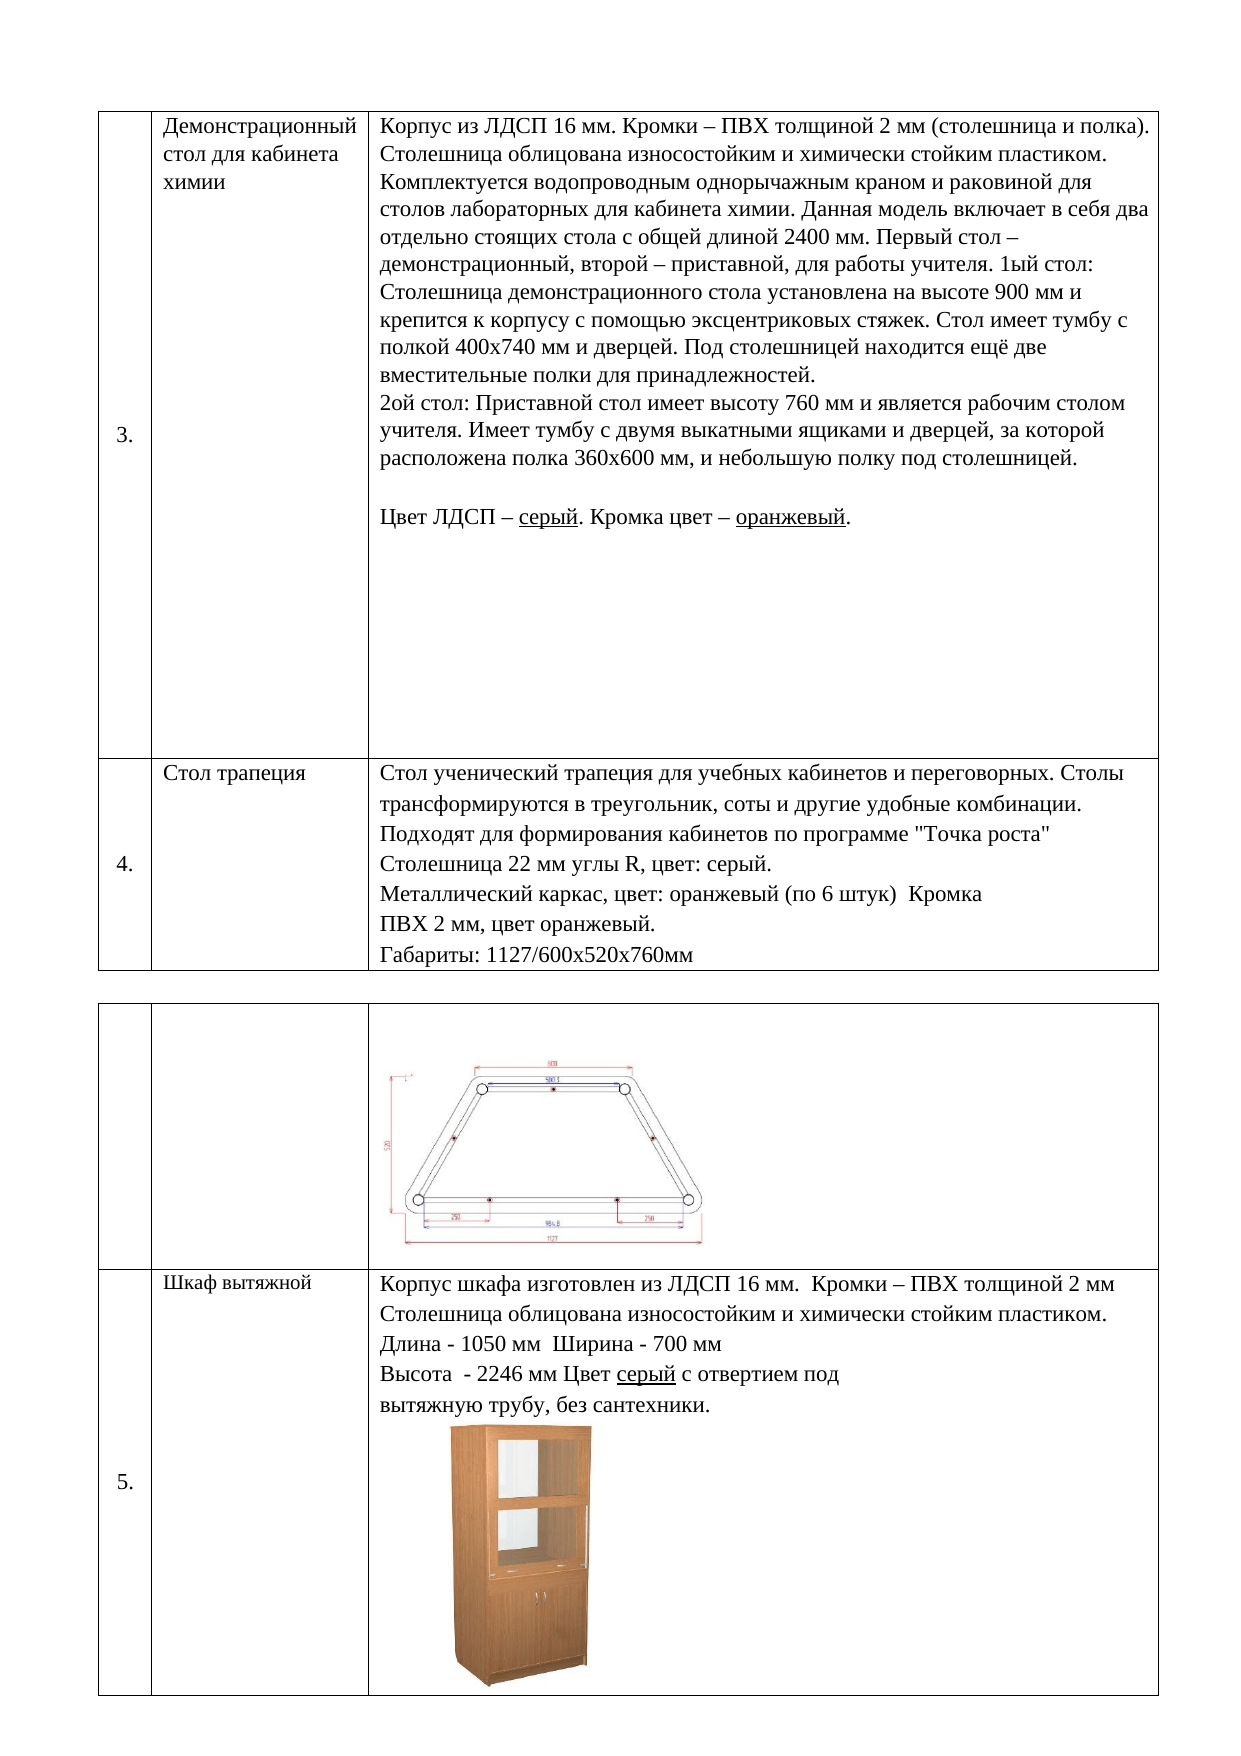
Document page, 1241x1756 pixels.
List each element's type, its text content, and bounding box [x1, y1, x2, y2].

table_header [152, 1004, 368, 1268]
table_cell Шкаф вытяжной [152, 1270, 368, 1695]
table_cell Корпус шкафа изготовлен из ЛДСП 16 мм. Кромки – ПВХ толщиной 2 мм Столешница облицована износостойким и химически стойким пластиком. Длина - 1050 мм Ширина - 700 мм Высота - 2246 мм Цвет серый с отвертием под вытяжную трубу, без сантехники. [369, 1270, 1158, 1695]
picture [382, 1421, 650, 1689]
table_cell 4. [99, 759, 151, 970]
table_cell Стол ученический трапеция для учебных кабинетов и переговорных. Столы трансформируются в треугольник, соты и другие удобные комбинации. Подходят для формирования кабинетов по программе "Точка роста" Столешница 22 мм углы R, цвет: серый. Металлический каркас, цвет: оранжевый (по 6 штук) Кромка ПВХ 2 мм, цвет оранжевый. Габариты: 1127/600х520х760мм [369, 759, 1158, 970]
table_cell Корпус из ЛДСП 16 мм. Кромки – ПВХ толщиной 2 мм (столешница и полка). Столешница облицована износостойким и химически стойким пластиком. Комплектуется водопроводным однорычажным краном и раковиной для столов лабораторных для кабинета химии. Данная модель включает в себя два отдельно стоящих стола с общей длиной 2400 мм. Первый стол – демонстрационный, второй – приставной, для работы учителя. 1ый стол: Столешница демонстрационного стола установлена на высоте 900 мм и крепится к корпусу с помощью эксцентриковых стяжек. Стол имеет тумбу с полкой 400х740 мм и дверцей. Под столешницей находится ещё две вместительные полки для принадлежностей. 2ой стол: Приставной стол имеет высоту 760 мм и является рабочим столом учителя. Имеет тумбу с двумя выкатными ящиками и дверцей, за которой расположена полка 360х600 мм, и небольшую полку под столешницей. Цвет ЛДСП – серый. Кромка цвет – оранжевый. [369, 112, 1158, 758]
table_cell 5. [99, 1270, 151, 1695]
table_header [99, 1004, 151, 1268]
table_cell Стол трапеция [152, 759, 368, 970]
table_cell Демонстрационный стол для кабинета химии [152, 112, 368, 758]
table_header [369, 1004, 1158, 1268]
picture [382, 1027, 722, 1266]
table_cell 3. [99, 112, 151, 758]
